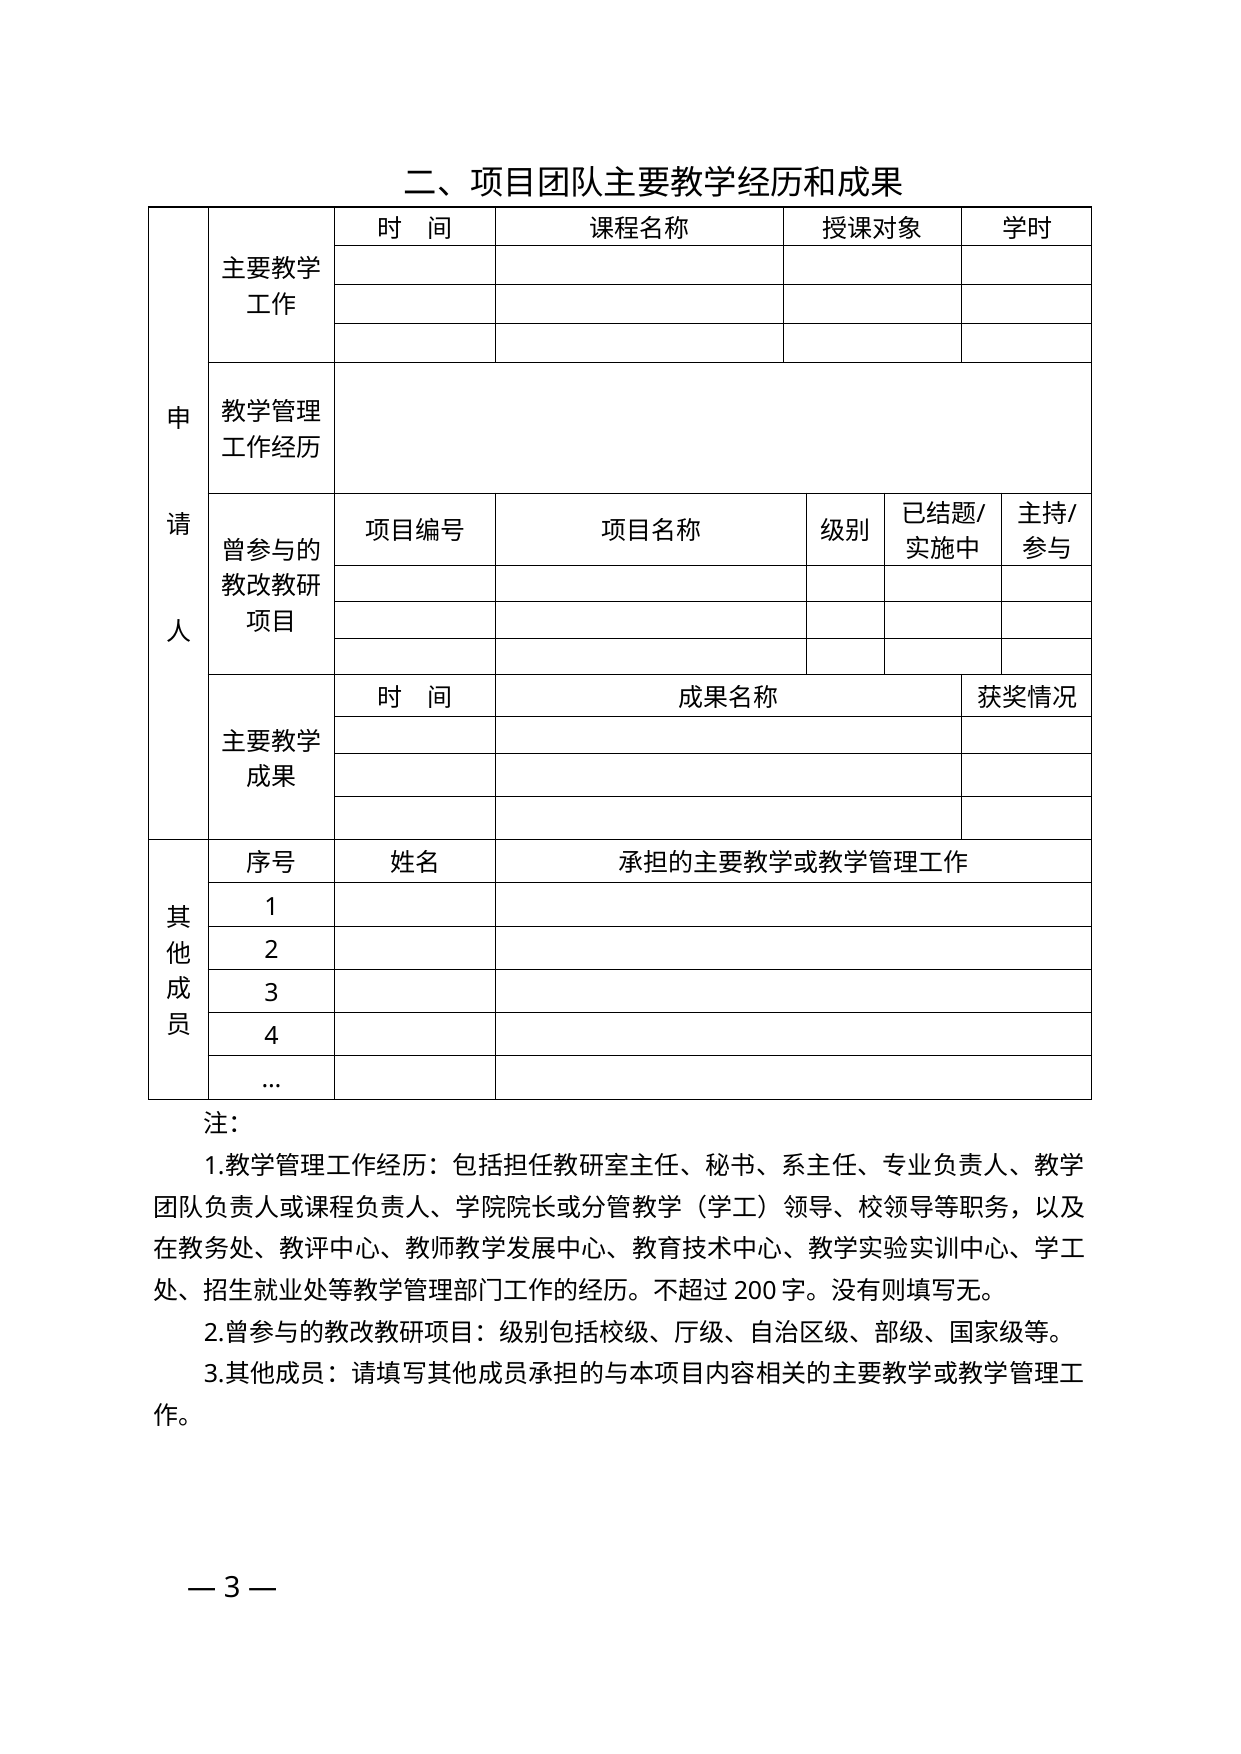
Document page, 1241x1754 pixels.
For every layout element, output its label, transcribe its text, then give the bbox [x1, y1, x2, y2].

table_cell [496, 1056, 1091, 1098]
table_header 学时 [962, 208, 1091, 245]
text 1.教学管理工作经历：包括担任教研室主任、秘书、系主任、专业负责人、教学团队负责人或课程负责人、学院院长或分管教学（学工）领导、校领导等职务，以及在教务处、教评中心、教师教学发展中心、教育技术中心、教学实验实训中心、学工处、招生就业处等教学管理部门工作的经历。不超过200字。没有则填写无。 [153, 1141, 1087, 1308]
table_cell [496, 883, 1091, 926]
table_cell 4 [209, 1013, 334, 1055]
table_cell [496, 639, 806, 674]
table_cell [335, 602, 495, 637]
table_cell 获奖情况 [962, 675, 1091, 716]
table_cell [962, 754, 1091, 796]
table_header 时 间 [335, 208, 495, 245]
table_cell 其 他 成 员 [149, 840, 208, 1098]
table_cell 姓名 [335, 840, 495, 882]
table_cell [807, 639, 884, 674]
text 3.其他成员：请填写其他成员承担的与本项目内容相关的主要教学或教学管理工作。 [153, 1349, 1087, 1433]
table_cell [784, 285, 961, 323]
table_cell 级别 [807, 494, 884, 564]
table_cell [496, 285, 783, 323]
table_cell [335, 717, 495, 753]
table_cell [335, 363, 1091, 493]
table_cell [496, 1013, 1091, 1055]
table_cell [962, 797, 1091, 839]
table_cell 主要教学成果 [209, 675, 334, 839]
table_cell 已结题/ 实施中 [885, 494, 1001, 564]
table_cell [496, 754, 961, 796]
table_header 申 请 人 [149, 208, 208, 839]
table_cell [335, 639, 495, 674]
table_cell 序号 [209, 840, 334, 882]
table_cell [1002, 566, 1091, 601]
table_cell [335, 1013, 495, 1055]
table_cell [962, 285, 1091, 323]
table_cell 项目编号 [335, 494, 495, 564]
table_cell [496, 797, 961, 839]
table_cell 成果名称 [496, 675, 961, 716]
text 二、项目团队主要教学经历和成果 [153, 148, 1087, 206]
table_cell 主持/参与 [1002, 494, 1091, 564]
table_cell [962, 324, 1091, 362]
table_cell 教学管理工作经历 [209, 363, 334, 493]
text 2.曾参与的教改教研项目：级别包括校级、厅级、自治区级、部级、国家级等。 [153, 1308, 1087, 1349]
table_cell [335, 970, 495, 1012]
table_cell [807, 602, 884, 637]
table_cell [496, 602, 806, 637]
table_cell [335, 883, 495, 926]
table_cell [335, 1056, 495, 1098]
table_cell 项目名称 [496, 494, 806, 564]
table_cell [496, 246, 783, 284]
table_cell [962, 717, 1091, 753]
table_header 授课对象 [784, 208, 961, 245]
table_cell [496, 566, 806, 601]
table_cell [335, 246, 495, 284]
table_cell [496, 717, 961, 753]
table_cell [335, 566, 495, 601]
table_cell [496, 970, 1091, 1012]
table_cell [1002, 639, 1091, 674]
table_cell [335, 927, 495, 969]
table_cell 时 间 [335, 675, 495, 716]
table_cell … [209, 1056, 334, 1098]
table_cell [807, 566, 884, 601]
table_cell 3 [209, 970, 334, 1012]
table_cell [335, 285, 495, 323]
table_cell 1 [209, 883, 334, 926]
table_cell 曾参与的教改教研项目 [209, 494, 334, 674]
table_cell [885, 639, 1001, 674]
table_cell [1002, 602, 1091, 637]
table_cell [885, 602, 1001, 637]
table_cell [335, 797, 495, 839]
table_cell 承担的主要教学或教学管理工作 [496, 840, 1091, 882]
table_cell [962, 246, 1091, 284]
table_header 课程名称 [496, 208, 783, 245]
table_cell [335, 754, 495, 796]
table_cell [784, 246, 961, 284]
table_cell 2 [209, 927, 334, 969]
table_cell [784, 324, 961, 362]
table_cell [885, 566, 1001, 601]
text 注： [153, 1100, 1087, 1141]
table_cell [496, 324, 783, 362]
table_cell [496, 927, 1091, 969]
table_header 主要教学工作 [209, 208, 334, 362]
table_cell [335, 324, 495, 362]
